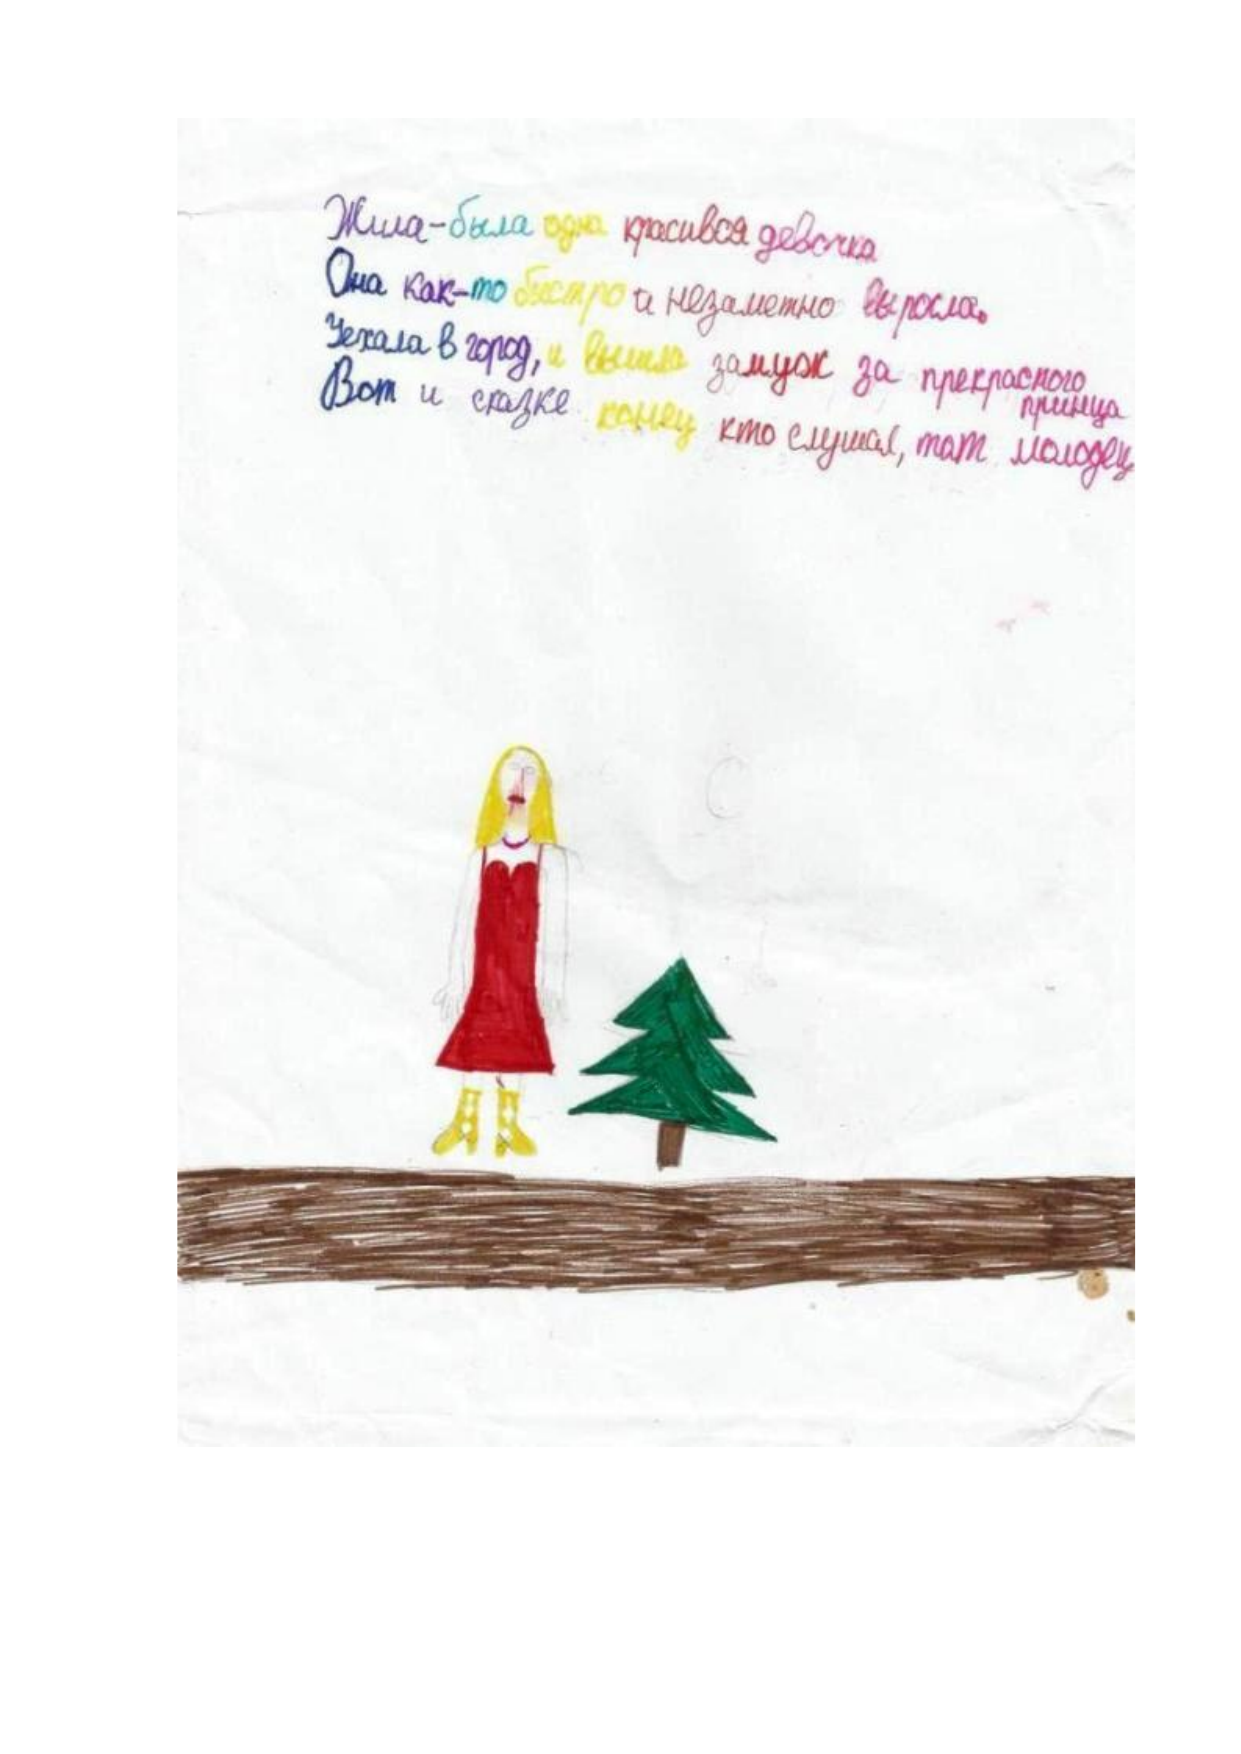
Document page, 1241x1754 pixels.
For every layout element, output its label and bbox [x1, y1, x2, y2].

picture [177, 118, 1136, 1447]
